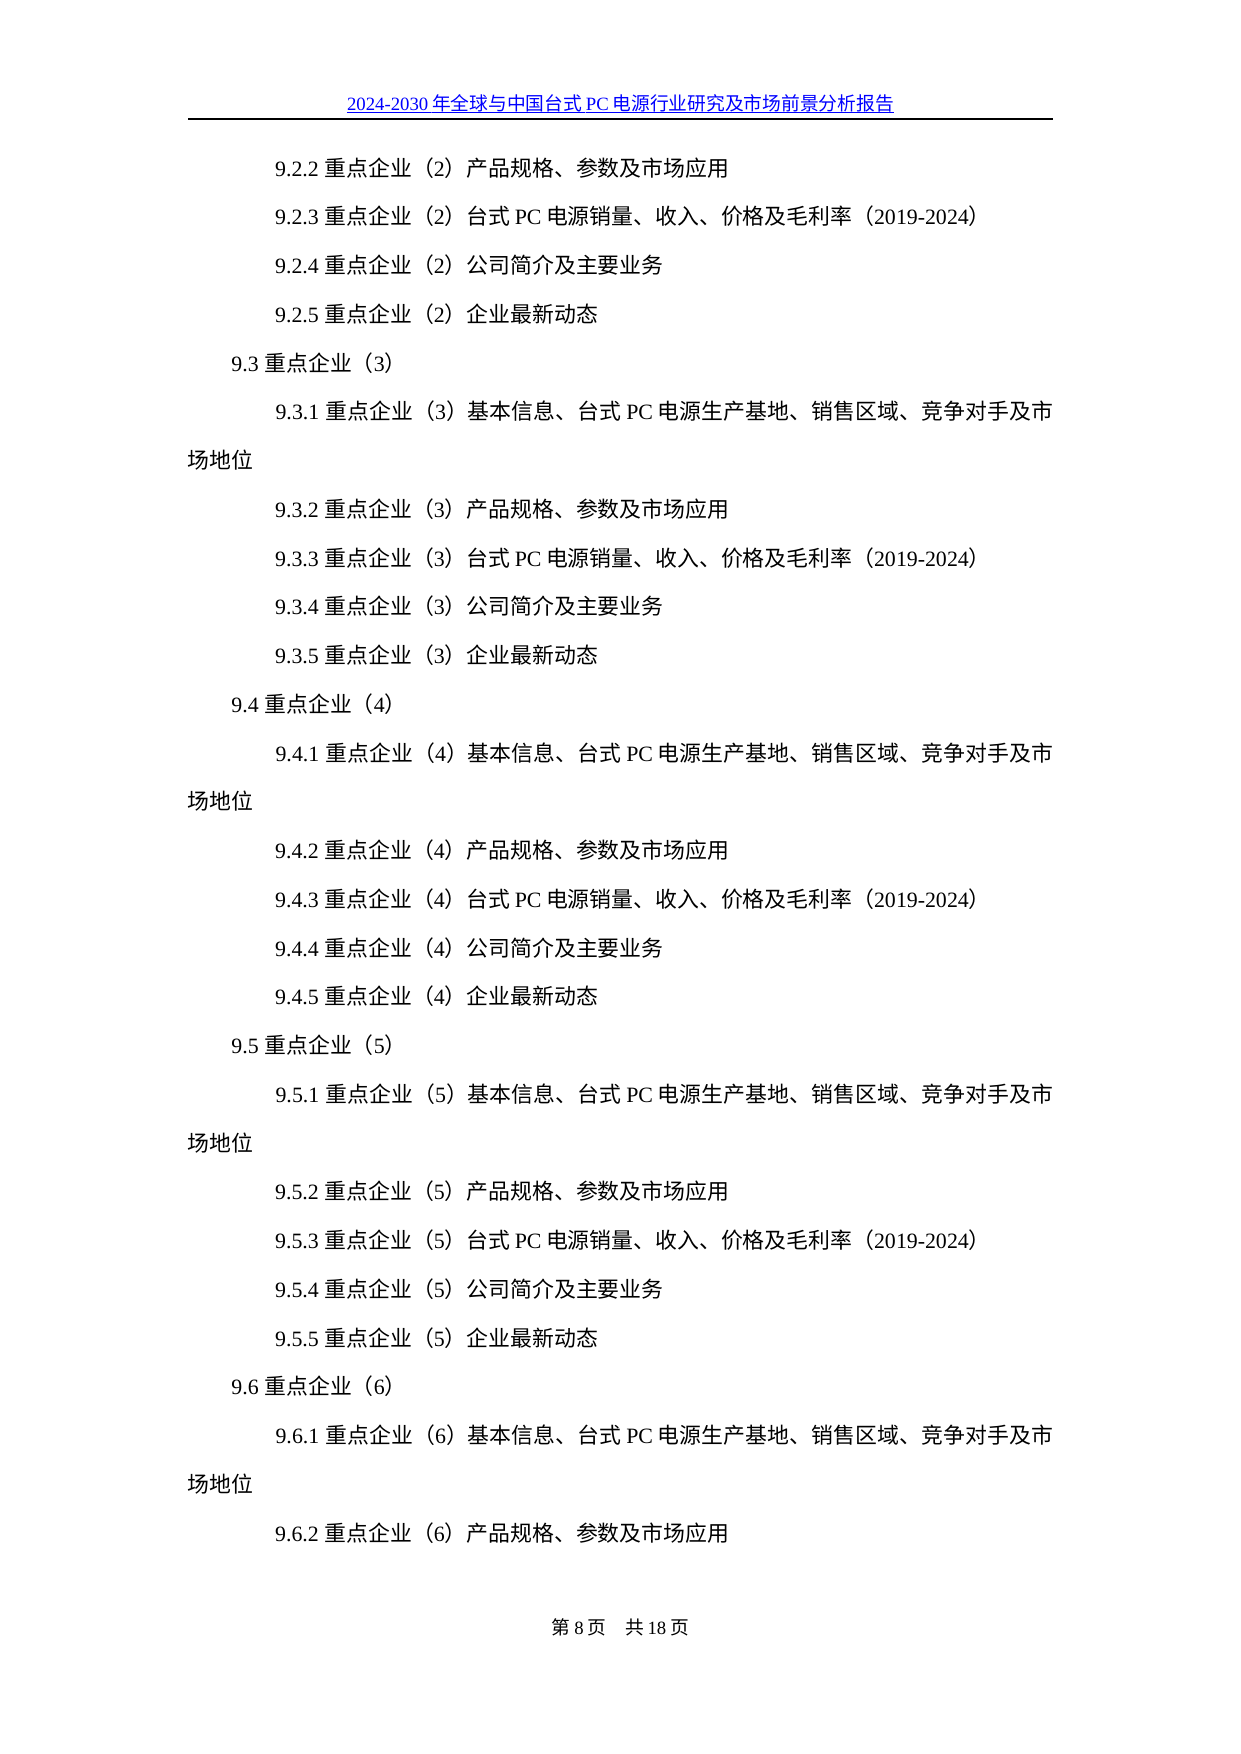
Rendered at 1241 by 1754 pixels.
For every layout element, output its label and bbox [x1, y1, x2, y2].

text [187, 150, 1053, 1548]
